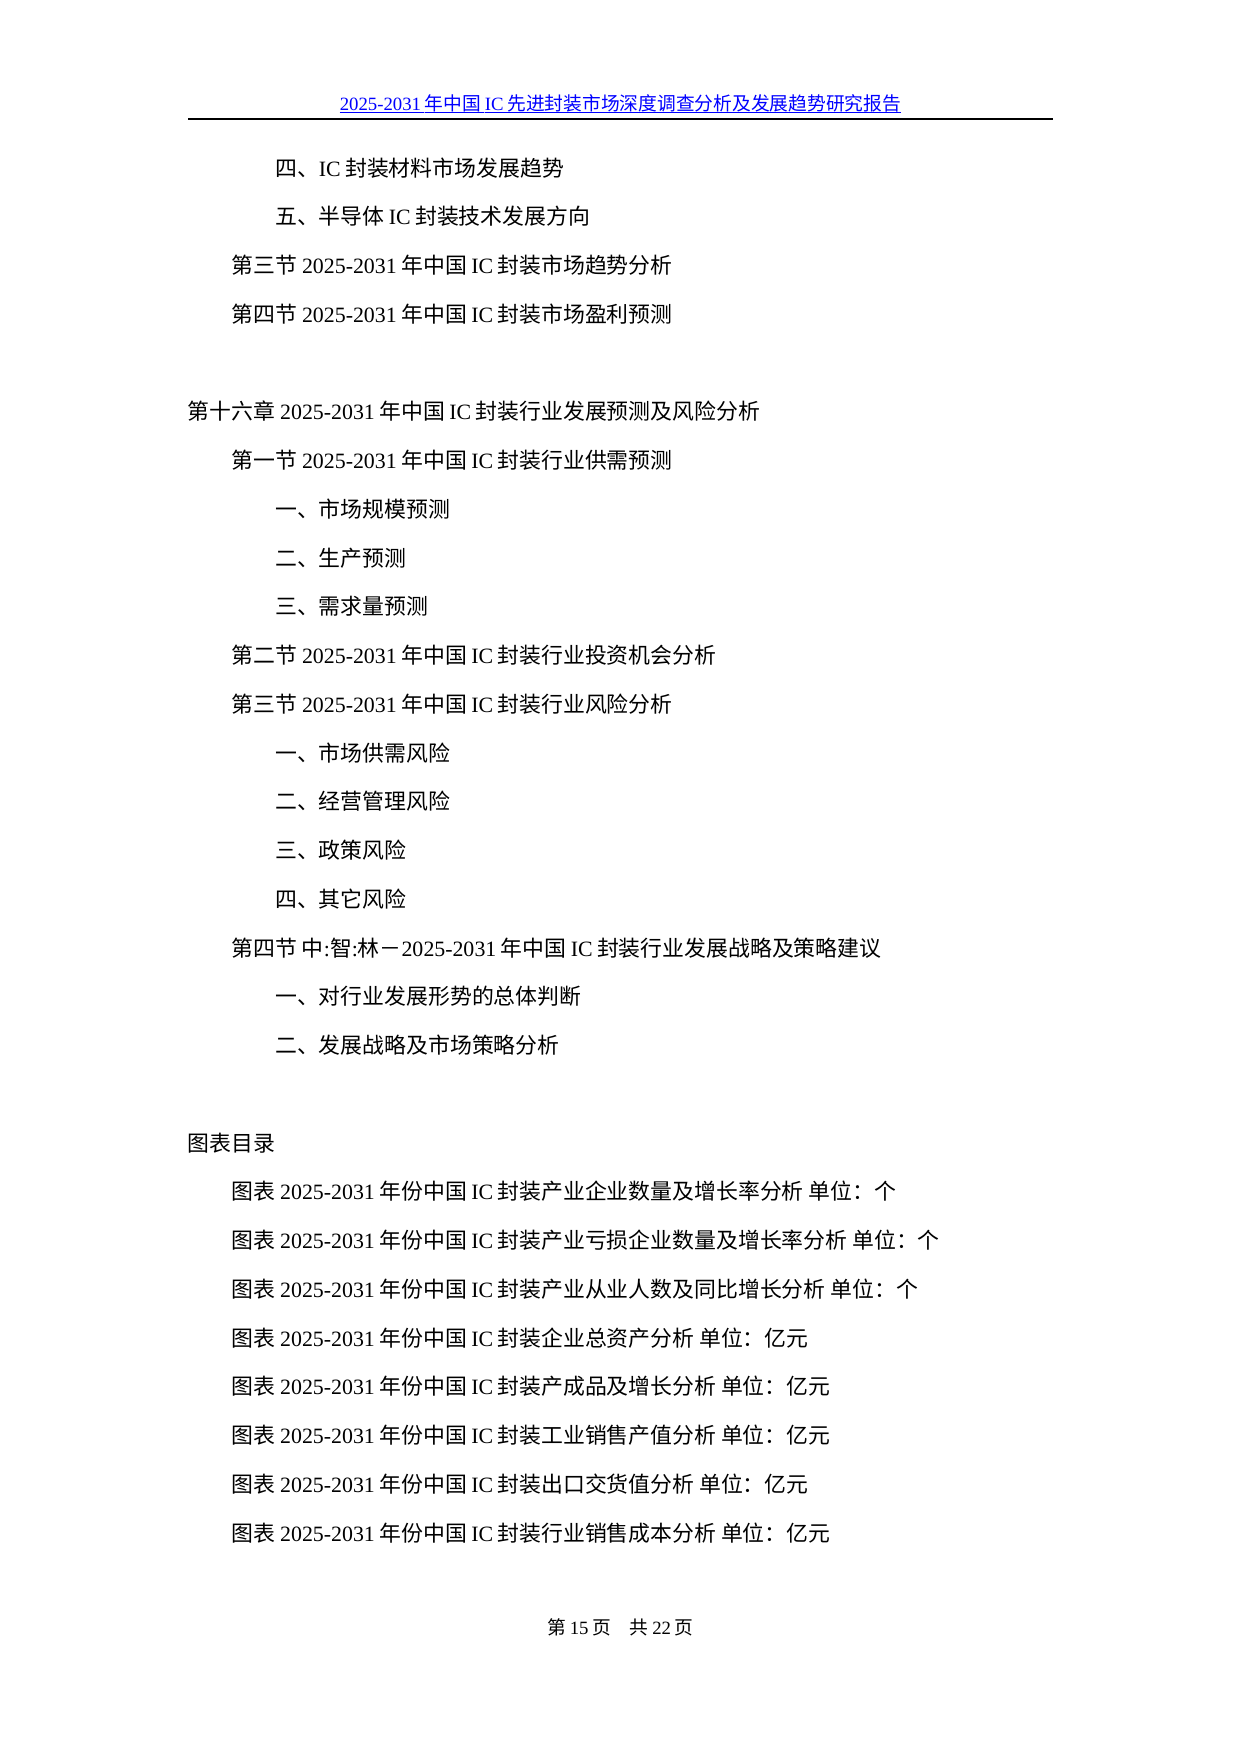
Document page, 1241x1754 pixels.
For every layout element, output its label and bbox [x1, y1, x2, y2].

text [187, 150, 1053, 1548]
